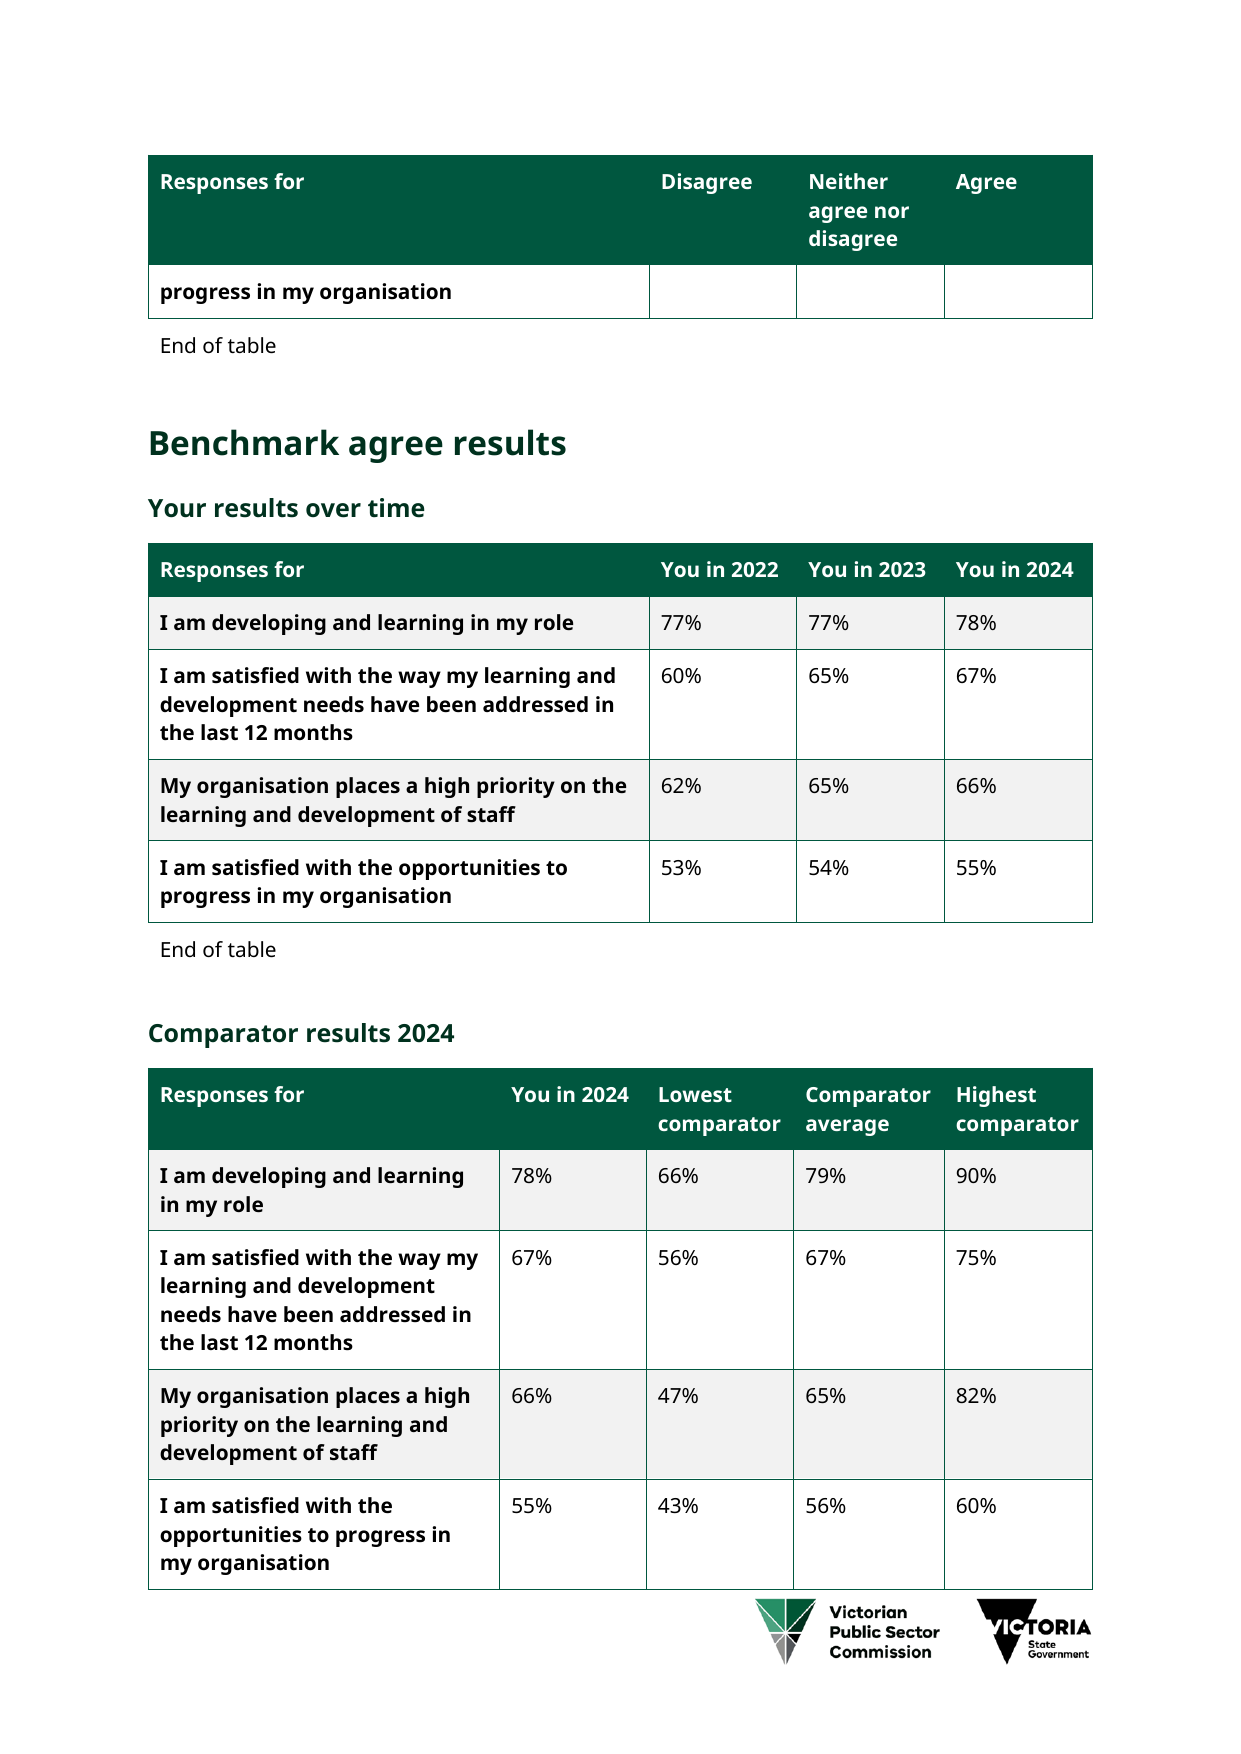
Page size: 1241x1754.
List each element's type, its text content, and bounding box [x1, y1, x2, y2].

subtitle Benchmark agree results [148, 420, 1092, 465]
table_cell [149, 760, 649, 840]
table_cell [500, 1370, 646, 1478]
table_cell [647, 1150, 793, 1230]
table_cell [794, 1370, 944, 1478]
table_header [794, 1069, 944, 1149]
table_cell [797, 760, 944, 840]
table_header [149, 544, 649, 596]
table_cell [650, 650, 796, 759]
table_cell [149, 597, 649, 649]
subtitle Comparator results 2024 [148, 1016, 1092, 1050]
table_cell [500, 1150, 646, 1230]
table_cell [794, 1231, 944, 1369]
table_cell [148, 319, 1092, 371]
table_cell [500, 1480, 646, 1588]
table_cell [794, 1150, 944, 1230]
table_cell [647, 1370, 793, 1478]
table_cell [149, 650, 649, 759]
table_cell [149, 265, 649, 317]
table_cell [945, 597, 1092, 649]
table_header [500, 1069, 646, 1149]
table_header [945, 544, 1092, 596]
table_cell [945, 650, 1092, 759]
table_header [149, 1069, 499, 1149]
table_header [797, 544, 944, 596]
picture [754, 1598, 1093, 1666]
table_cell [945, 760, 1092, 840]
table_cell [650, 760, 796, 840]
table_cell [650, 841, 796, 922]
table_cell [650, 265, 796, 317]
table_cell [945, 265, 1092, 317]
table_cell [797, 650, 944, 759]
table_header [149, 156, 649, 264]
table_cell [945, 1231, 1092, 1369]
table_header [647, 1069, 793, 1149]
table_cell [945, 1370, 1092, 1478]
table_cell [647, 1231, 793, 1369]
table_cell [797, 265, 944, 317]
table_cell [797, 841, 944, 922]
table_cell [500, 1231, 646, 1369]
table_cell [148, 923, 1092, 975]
subtitle Your results over time [148, 491, 1092, 525]
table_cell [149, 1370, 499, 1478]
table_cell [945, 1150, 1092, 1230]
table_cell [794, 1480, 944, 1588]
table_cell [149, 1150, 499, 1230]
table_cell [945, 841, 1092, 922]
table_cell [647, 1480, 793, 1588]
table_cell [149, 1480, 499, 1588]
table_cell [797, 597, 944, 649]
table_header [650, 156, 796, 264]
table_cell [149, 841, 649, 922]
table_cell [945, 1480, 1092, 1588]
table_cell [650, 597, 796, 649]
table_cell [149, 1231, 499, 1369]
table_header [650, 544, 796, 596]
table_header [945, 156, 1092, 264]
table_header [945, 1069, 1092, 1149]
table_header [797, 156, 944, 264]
